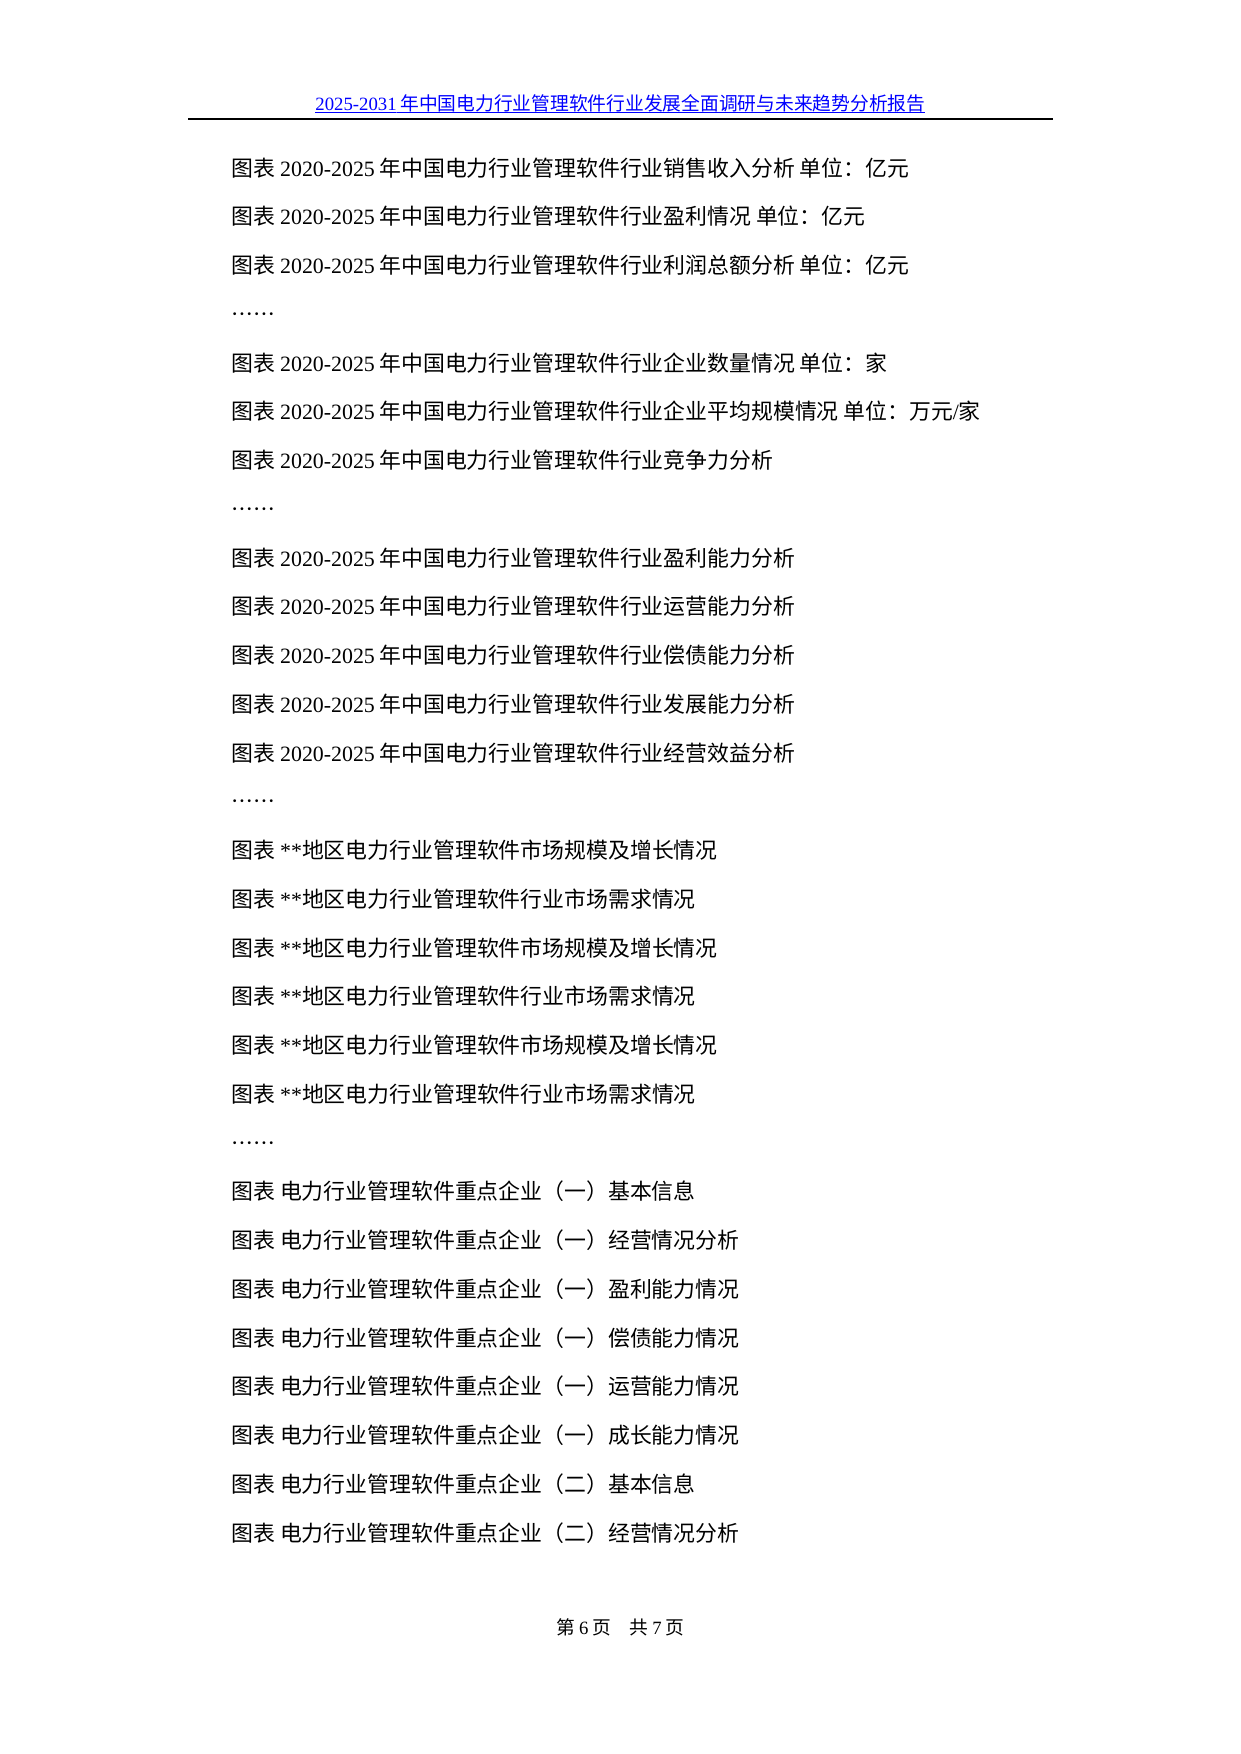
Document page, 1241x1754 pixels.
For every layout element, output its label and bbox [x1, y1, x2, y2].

text [187, 150, 1053, 1548]
